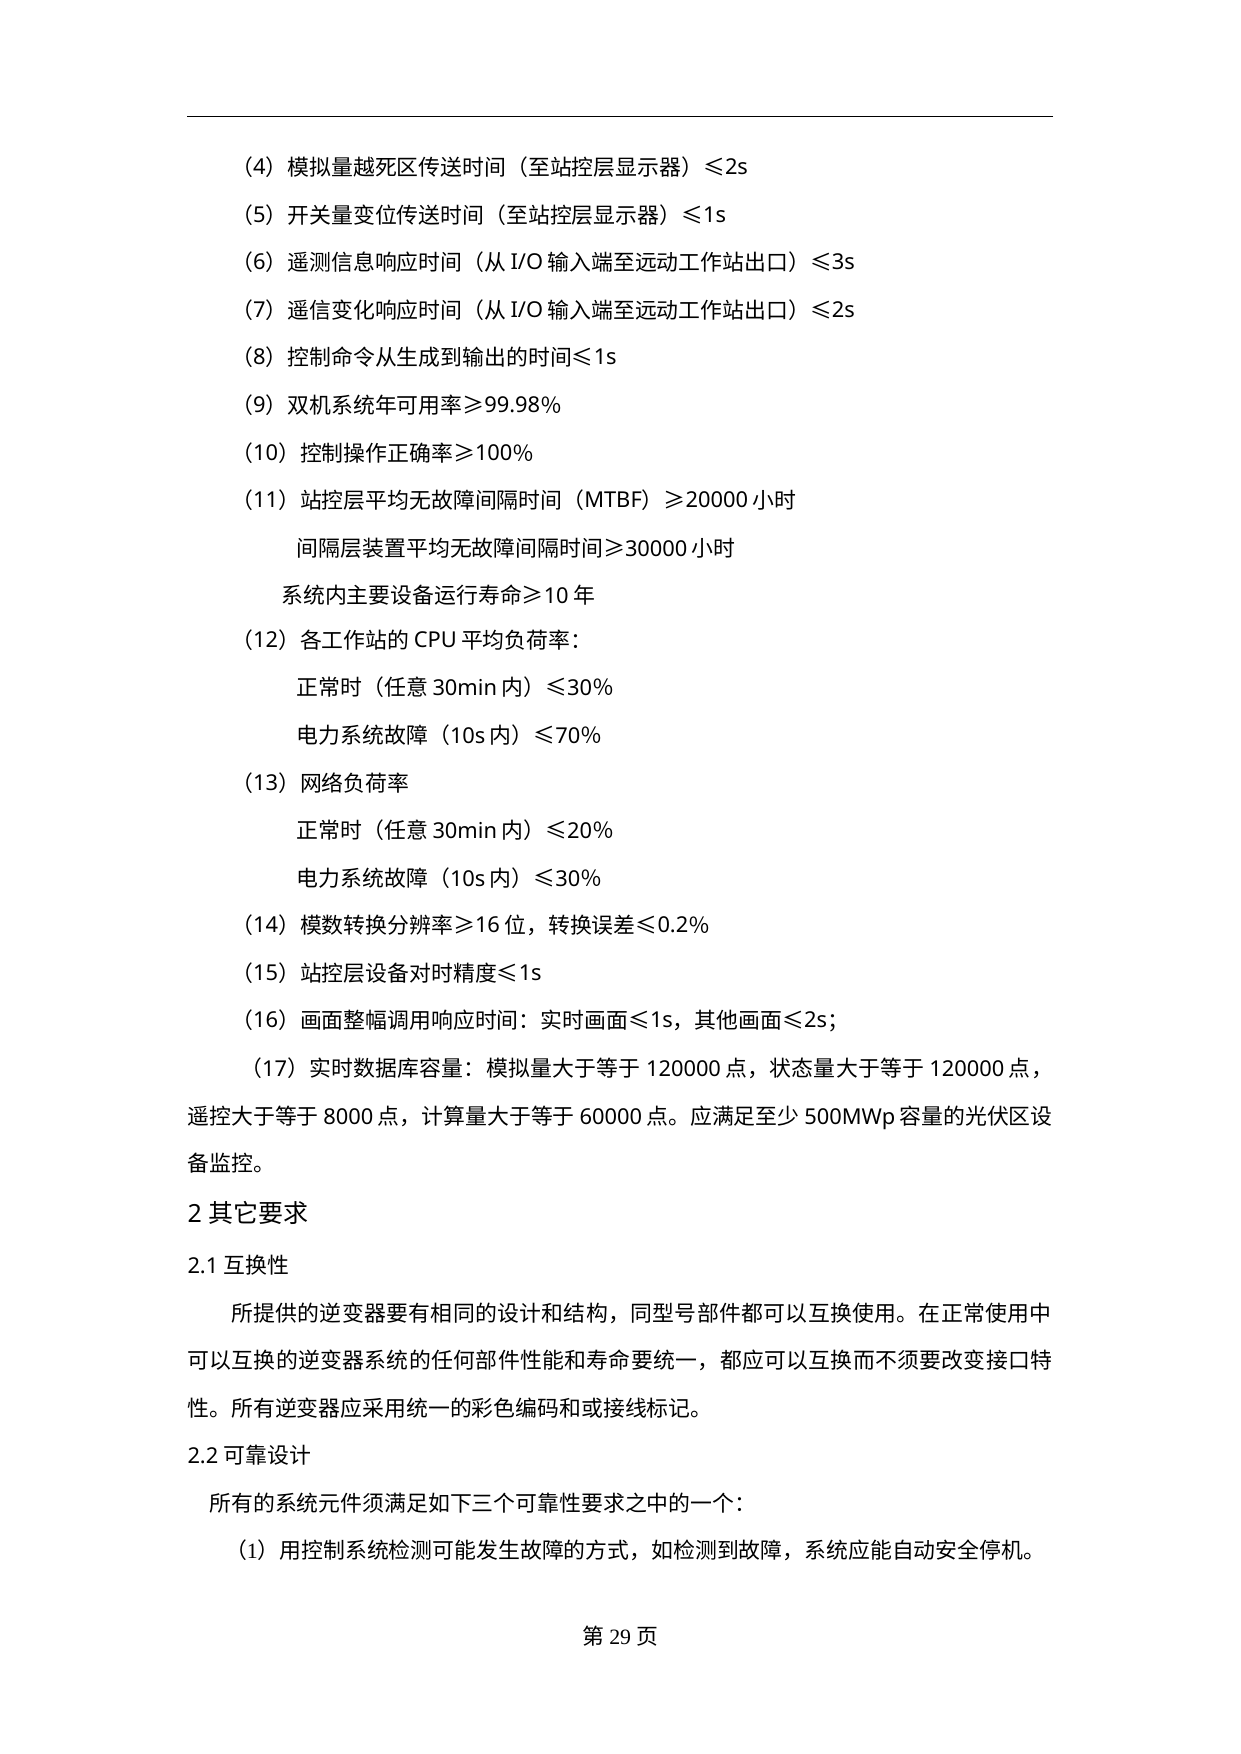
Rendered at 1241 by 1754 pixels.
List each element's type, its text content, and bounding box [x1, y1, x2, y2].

text （8）控制命令从生成到输出的时间≤1s [187, 340, 1053, 372]
text （15）站控层设备对时精度≤1s [187, 956, 1053, 988]
text （14）模数转换分辨率≥16位，转换误差≤0.2％ [187, 908, 1053, 940]
text （17）实时数据库容量：模拟量大于等于120000点，状态量大于等于120000点，遥控大于等于8000点，计算量大于等于60000点。应满足至少500MWp容量的光伏区设备监控。 [187, 1051, 1053, 1178]
text （13）网络负荷率 [187, 766, 1053, 797]
text 正常时（任意30min内）≤20％ [187, 813, 1053, 845]
text 2.1 互换性 [187, 1248, 1053, 1280]
text 所有的系统元件须满足如下三个可靠性要求之中的一个： [187, 1486, 1053, 1518]
text 电力系统故障（10s内）≤70％ [187, 718, 1053, 750]
text （7）遥信变化响应时间（从I/O输入端至远动工作站出口）≤2s [187, 293, 1053, 324]
text 间隔层装置平均无故障间隔时间≥30000小时 [187, 531, 1053, 563]
text 系统内主要设备运行寿命≥10年 [237, 578, 1053, 610]
text （12）各工作站的CPU平均负荷率： [187, 623, 1053, 654]
text （16）画面整幅调用响应时间：实时画面≤1s，其他画面≤2s； [187, 1003, 1053, 1035]
text 正常时（任意30min内）≤30％ [187, 670, 1053, 702]
text 电力系统故障（10s内）≤30％ [187, 861, 1053, 892]
text （11）站控层平均无故障间隔时间（MTBF）≥20000小时 [187, 483, 1053, 515]
text 2.2 可靠设计 [187, 1438, 1053, 1470]
text （1）用控制系统检测可能发生故障的方式，如检测到故障，系统应能自动安全停机。 [225, 1533, 1053, 1565]
text （9）双机系统年可用率≥99.98％ [187, 388, 1053, 420]
text （10）控制操作正确率≥100％ [187, 436, 1053, 467]
text （4）模拟量越死区传送时间（至站控层显示器）≤2s [187, 150, 1053, 182]
text （6）遥测信息响应时间（从I/O输入端至远动工作站出口）≤3s [187, 245, 1053, 277]
text 所提供的逆变器要有相同的设计和结构，同型号部件都可以互换使用。在正常使用中可以互换的逆变器系统的任何部件性能和寿命要统一，都应可以互换而不须要改变接口特性。所有逆变器应采用统一的彩色编码和或接线标记。 [187, 1296, 1053, 1422]
text （5）开关量变位传送时间（至站控层显示器）≤1s [187, 198, 1053, 229]
text 2 其它要求 [187, 1194, 1053, 1230]
